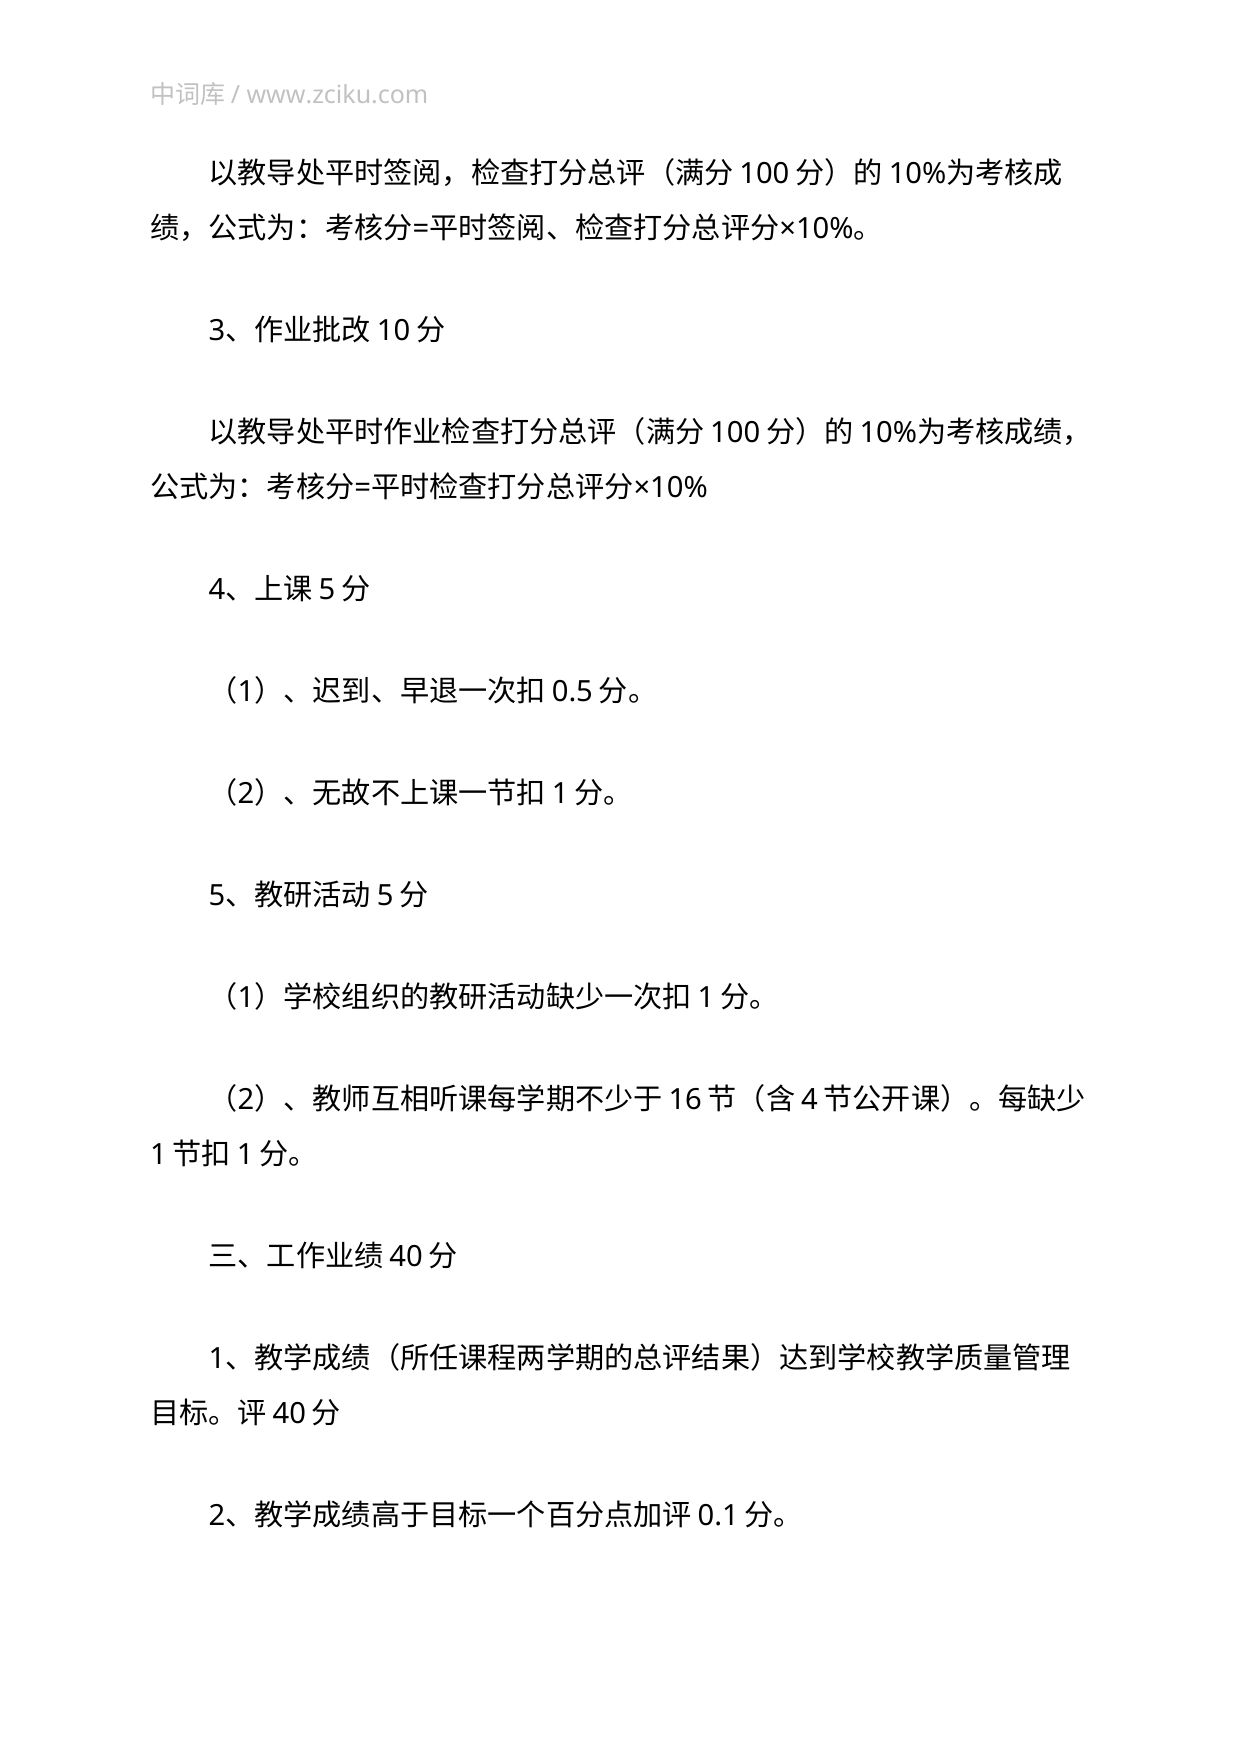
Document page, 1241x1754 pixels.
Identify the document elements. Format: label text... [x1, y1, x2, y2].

text （1）学校组织的教研活动缺少一次扣1分。 [150, 974, 1090, 1016]
text 4、上课5分 [150, 566, 1090, 608]
text 5、教研活动5分 [150, 872, 1090, 914]
text （2）、教师互相听课每学期不少于16节（含4节公开课）。每缺少1节扣1分。 [150, 1076, 1090, 1173]
text 2、教学成绩高于目标一个百分点加评0.1分。 [150, 1492, 1090, 1534]
text 以教导处平时签阅，检查打分总评（满分100分）的10%为考核成绩，公式为：考核分=平时签阅、检查打分总评分×10%。 [150, 150, 1090, 247]
text 三、工作业绩40分 [150, 1233, 1090, 1275]
text 3、作业批改10分 [150, 307, 1090, 349]
text （2）、无故不上课一节扣1分。 [150, 770, 1090, 812]
text 以教导处平时作业检查打分总评（满分100分）的10%为考核成绩，公式为：考核分=平时检查打分总评分×10% [150, 409, 1090, 506]
text （1）、迟到、早退一次扣0.5分。 [150, 668, 1090, 710]
text 1、教学成绩（所任课程两学期的总评结果）达到学校教学质量管理目标。评40分 [150, 1335, 1090, 1432]
